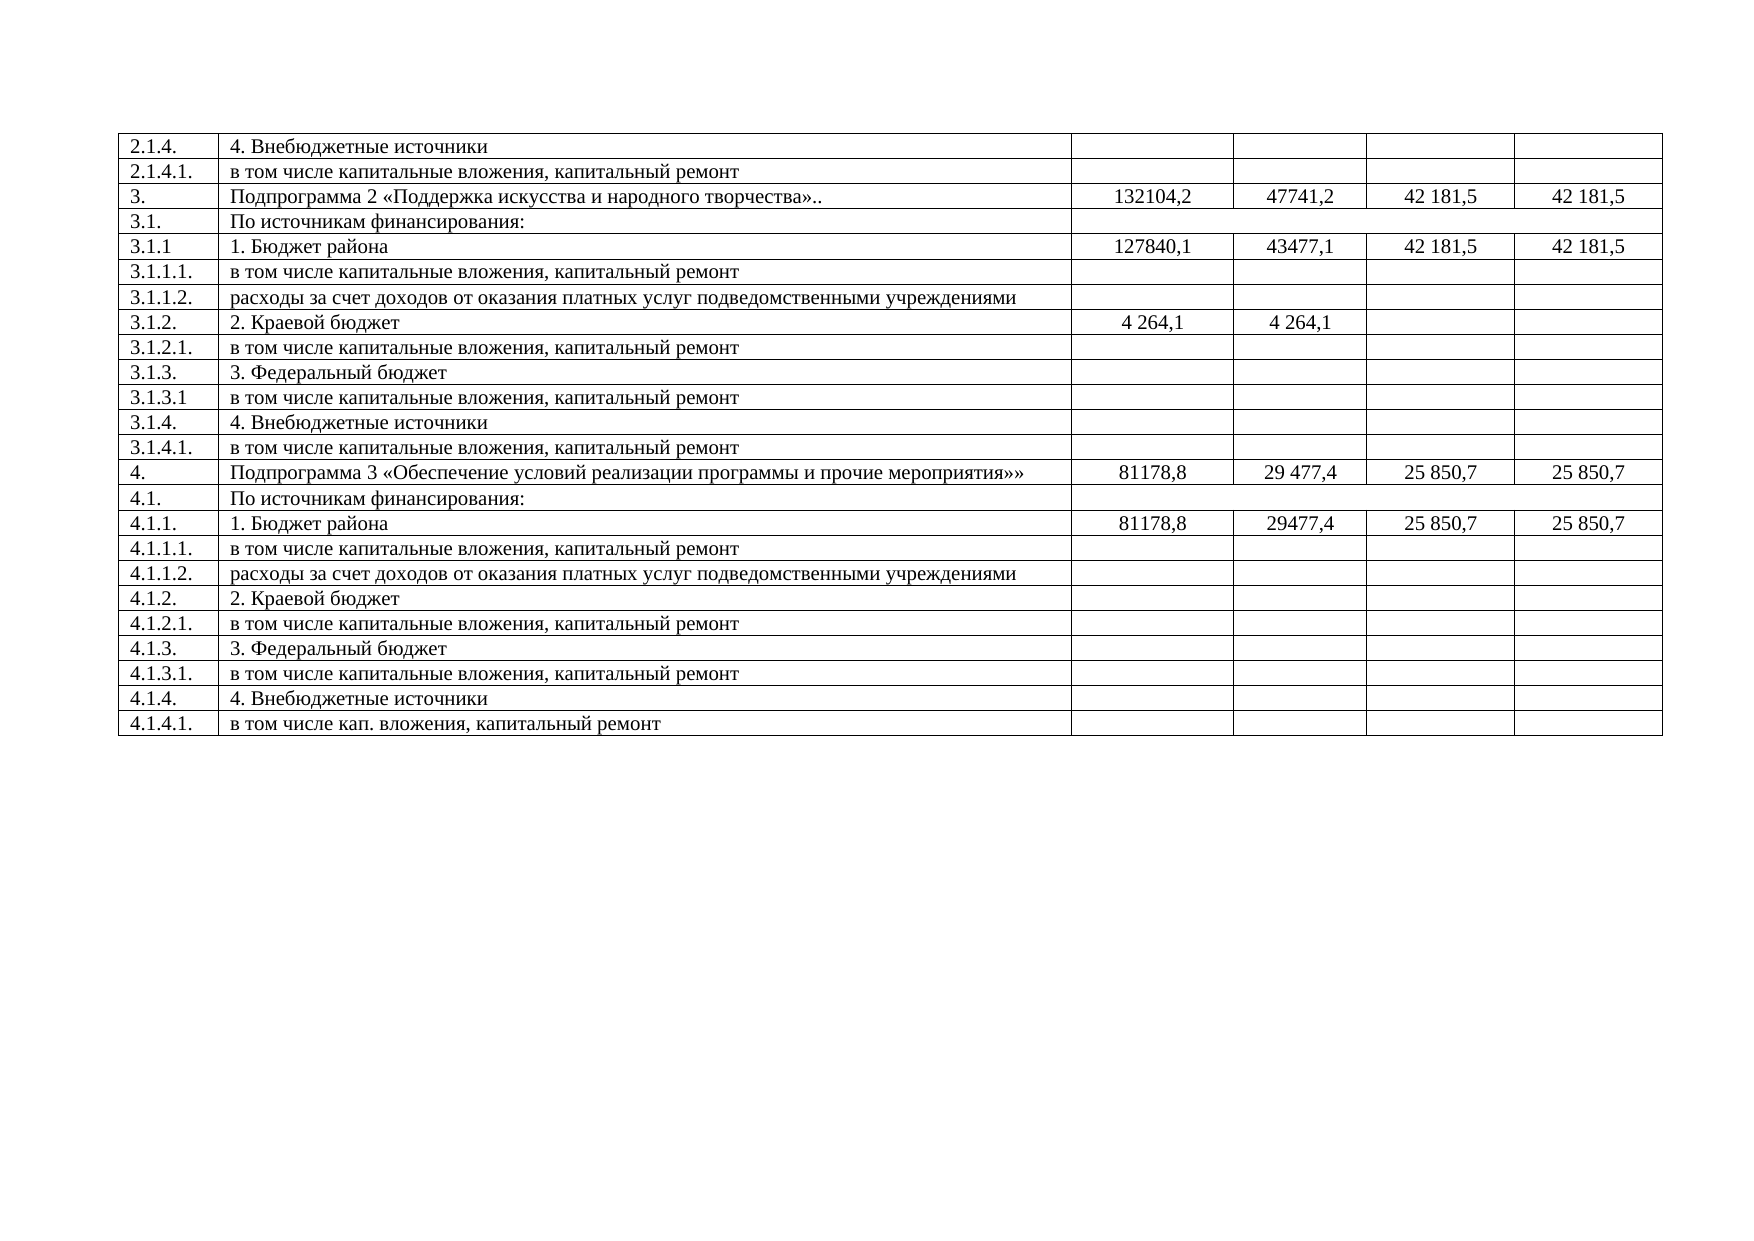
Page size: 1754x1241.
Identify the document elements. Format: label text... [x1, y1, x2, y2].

table_cell [1367, 310, 1514, 334]
table_cell [1515, 636, 1662, 660]
table_cell [1515, 711, 1662, 735]
table_cell [1072, 485, 1662, 509]
table_cell [1367, 586, 1514, 610]
table_cell 3.1.1 [119, 234, 218, 258]
table_cell [1072, 159, 1233, 183]
table_cell [1234, 385, 1366, 409]
table_cell 1. Бюджет района [219, 511, 1071, 534]
table_cell [1072, 285, 1233, 309]
table_cell 42 181,5 [1515, 234, 1662, 258]
table_cell [1072, 661, 1233, 685]
table_cell [1515, 285, 1662, 309]
table_cell [1234, 335, 1366, 359]
table_cell [1234, 410, 1366, 434]
table_cell [1515, 611, 1662, 635]
table_cell 4. Внебюджетные источники [219, 410, 1071, 434]
table_cell Подпрограмма 2 «Поддержка искусства и народного творчества».. [219, 184, 1071, 208]
table_cell 2.1.4. [119, 134, 218, 158]
table_cell 42 181,5 [1367, 234, 1514, 258]
table_cell [1072, 134, 1233, 158]
table_cell 25 850,7 [1367, 460, 1514, 484]
table_cell [1515, 536, 1662, 560]
table_cell 2.1.4.1. [119, 159, 218, 183]
table_cell [1367, 360, 1514, 384]
table_cell [1515, 661, 1662, 685]
table_cell [1515, 686, 1662, 710]
table_cell 4. [119, 460, 218, 484]
table_cell [1367, 385, 1514, 409]
table_cell в том числе капитальные вложения, капитальный ремонт [219, 385, 1071, 409]
table_cell 4.1.3. [119, 636, 218, 660]
table_cell [1367, 134, 1514, 158]
table_cell расходы за счет доходов от оказания платных услуг подведомственными учреждениями [219, 285, 1071, 309]
table_cell [1234, 360, 1366, 384]
table_cell [1234, 435, 1366, 459]
table_cell [1072, 360, 1233, 384]
table_cell 132104,2 [1072, 184, 1233, 208]
table_cell [1367, 611, 1514, 635]
table_cell 25 850,7 [1515, 460, 1662, 484]
table_cell в том числе кап. вложения, капитальный ремонт [219, 711, 1071, 735]
table_cell [1234, 661, 1366, 685]
table_cell [1515, 561, 1662, 585]
table_cell 4. Внебюджетные источники [219, 134, 1071, 158]
table_cell По источникам финансирования: [219, 485, 1071, 509]
table_cell 2. Краевой бюджет [219, 310, 1071, 334]
table_cell [1367, 686, 1514, 710]
table_cell 3. Федеральный бюджет [219, 636, 1071, 660]
table_cell [1234, 260, 1366, 283]
table_cell 43477,1 [1234, 234, 1366, 258]
table_cell [1515, 310, 1662, 334]
table_cell 2. Краевой бюджет [219, 586, 1071, 610]
table_cell [1072, 209, 1662, 233]
table_cell [1072, 260, 1233, 283]
table_cell 3.1.1.2. [119, 285, 218, 309]
table_cell [1515, 260, 1662, 283]
table_cell 25 850,7 [1515, 511, 1662, 534]
table_cell 4.1.4. [119, 686, 218, 710]
table_cell 42 181,5 [1515, 184, 1662, 208]
table_cell 3.1.4.1. [119, 435, 218, 459]
table_cell [1515, 586, 1662, 610]
table_cell 4.1.2.1. [119, 611, 218, 635]
table_cell [1072, 711, 1233, 735]
table_cell 4.1.1.2. [119, 561, 218, 585]
table_cell [1234, 561, 1366, 585]
table_cell в том числе капитальные вложения, капитальный ремонт [219, 611, 1071, 635]
table_cell 4. Внебюджетные источники [219, 686, 1071, 710]
table_cell 3.1.3. [119, 360, 218, 384]
table_cell [1234, 285, 1366, 309]
table_cell [1234, 536, 1366, 560]
table_cell [1515, 335, 1662, 359]
table_cell [1367, 285, 1514, 309]
table_cell [1072, 385, 1233, 409]
table_cell в том числе капитальные вложения, капитальный ремонт [219, 260, 1071, 283]
table_cell 81178,8 [1072, 511, 1233, 534]
table_cell 29 477,4 [1234, 460, 1366, 484]
table_cell [1234, 159, 1366, 183]
table_cell в том числе капитальные вложения, капитальный ремонт [219, 536, 1071, 560]
table_cell [1072, 636, 1233, 660]
table_cell 81178,8 [1072, 460, 1233, 484]
table_cell 4.1. [119, 485, 218, 509]
table_cell [1072, 561, 1233, 585]
table_cell [1367, 536, 1514, 560]
table_cell [1072, 586, 1233, 610]
table_cell 3.1.2. [119, 310, 218, 334]
table_cell [1367, 661, 1514, 685]
table_cell [1515, 159, 1662, 183]
table_cell 3.1.3.1 [119, 385, 218, 409]
table_cell Подпрограмма 3 «Обеспечение условий реализации программы и прочие мероприятия»» [219, 460, 1071, 484]
table_cell [1072, 435, 1233, 459]
table_cell 4 264,1 [1072, 310, 1233, 334]
table_cell в том числе капитальные вложения, капитальный ремонт [219, 661, 1071, 685]
table_cell [1515, 435, 1662, 459]
table_cell 47741,2 [1234, 184, 1366, 208]
table_cell [1515, 385, 1662, 409]
table_cell расходы за счет доходов от оказания платных услуг подведомственными учреждениями [219, 561, 1071, 585]
table_cell [1367, 435, 1514, 459]
table_cell в том числе капитальные вложения, капитальный ремонт [219, 435, 1071, 459]
table_cell [1072, 686, 1233, 710]
table_cell 3.1.4. [119, 410, 218, 434]
table_cell [1072, 536, 1233, 560]
table_cell 42 181,5 [1367, 184, 1514, 208]
table_cell 4.1.1.1. [119, 536, 218, 560]
table_cell 1. Бюджет района [219, 234, 1071, 258]
table_cell 25 850,7 [1367, 511, 1514, 534]
table_cell 3. [119, 184, 218, 208]
table_cell [1234, 636, 1366, 660]
table_cell [1234, 711, 1366, 735]
table_cell По источникам финансирования: [219, 209, 1071, 233]
table_cell 4 264,1 [1234, 310, 1366, 334]
table_cell 3.1.2.1. [119, 335, 218, 359]
table_cell [1367, 711, 1514, 735]
table_cell [1515, 134, 1662, 158]
table_cell [1367, 636, 1514, 660]
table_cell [219, 159, 1071, 183]
table_cell в том числе капитальные вложения, капитальный ремонт [219, 335, 1071, 359]
table_cell [1072, 611, 1233, 635]
table_cell [1367, 260, 1514, 283]
table_cell 4.1.4.1. [119, 711, 218, 735]
table_cell [1367, 335, 1514, 359]
table_cell [1515, 410, 1662, 434]
table_cell 3.1.1.1. [119, 260, 218, 283]
table_cell 3. Федеральный бюджет [219, 360, 1071, 384]
table_cell [1367, 410, 1514, 434]
table_cell [1072, 335, 1233, 359]
table_cell 3.1. [119, 209, 218, 233]
table_cell 4.1.1. [119, 511, 218, 534]
table_cell [1515, 360, 1662, 384]
table_cell [1367, 561, 1514, 585]
table_cell [1072, 410, 1233, 434]
table_cell [1234, 134, 1366, 158]
table_cell [1234, 586, 1366, 610]
table_cell 29477,4 [1234, 511, 1366, 534]
table_cell 4.1.3.1. [119, 661, 218, 685]
table_cell [1367, 159, 1514, 183]
table_cell 4.1.2. [119, 586, 218, 610]
table_cell [1234, 686, 1366, 710]
table_cell 127840,1 [1072, 234, 1233, 258]
table_cell [1234, 611, 1366, 635]
